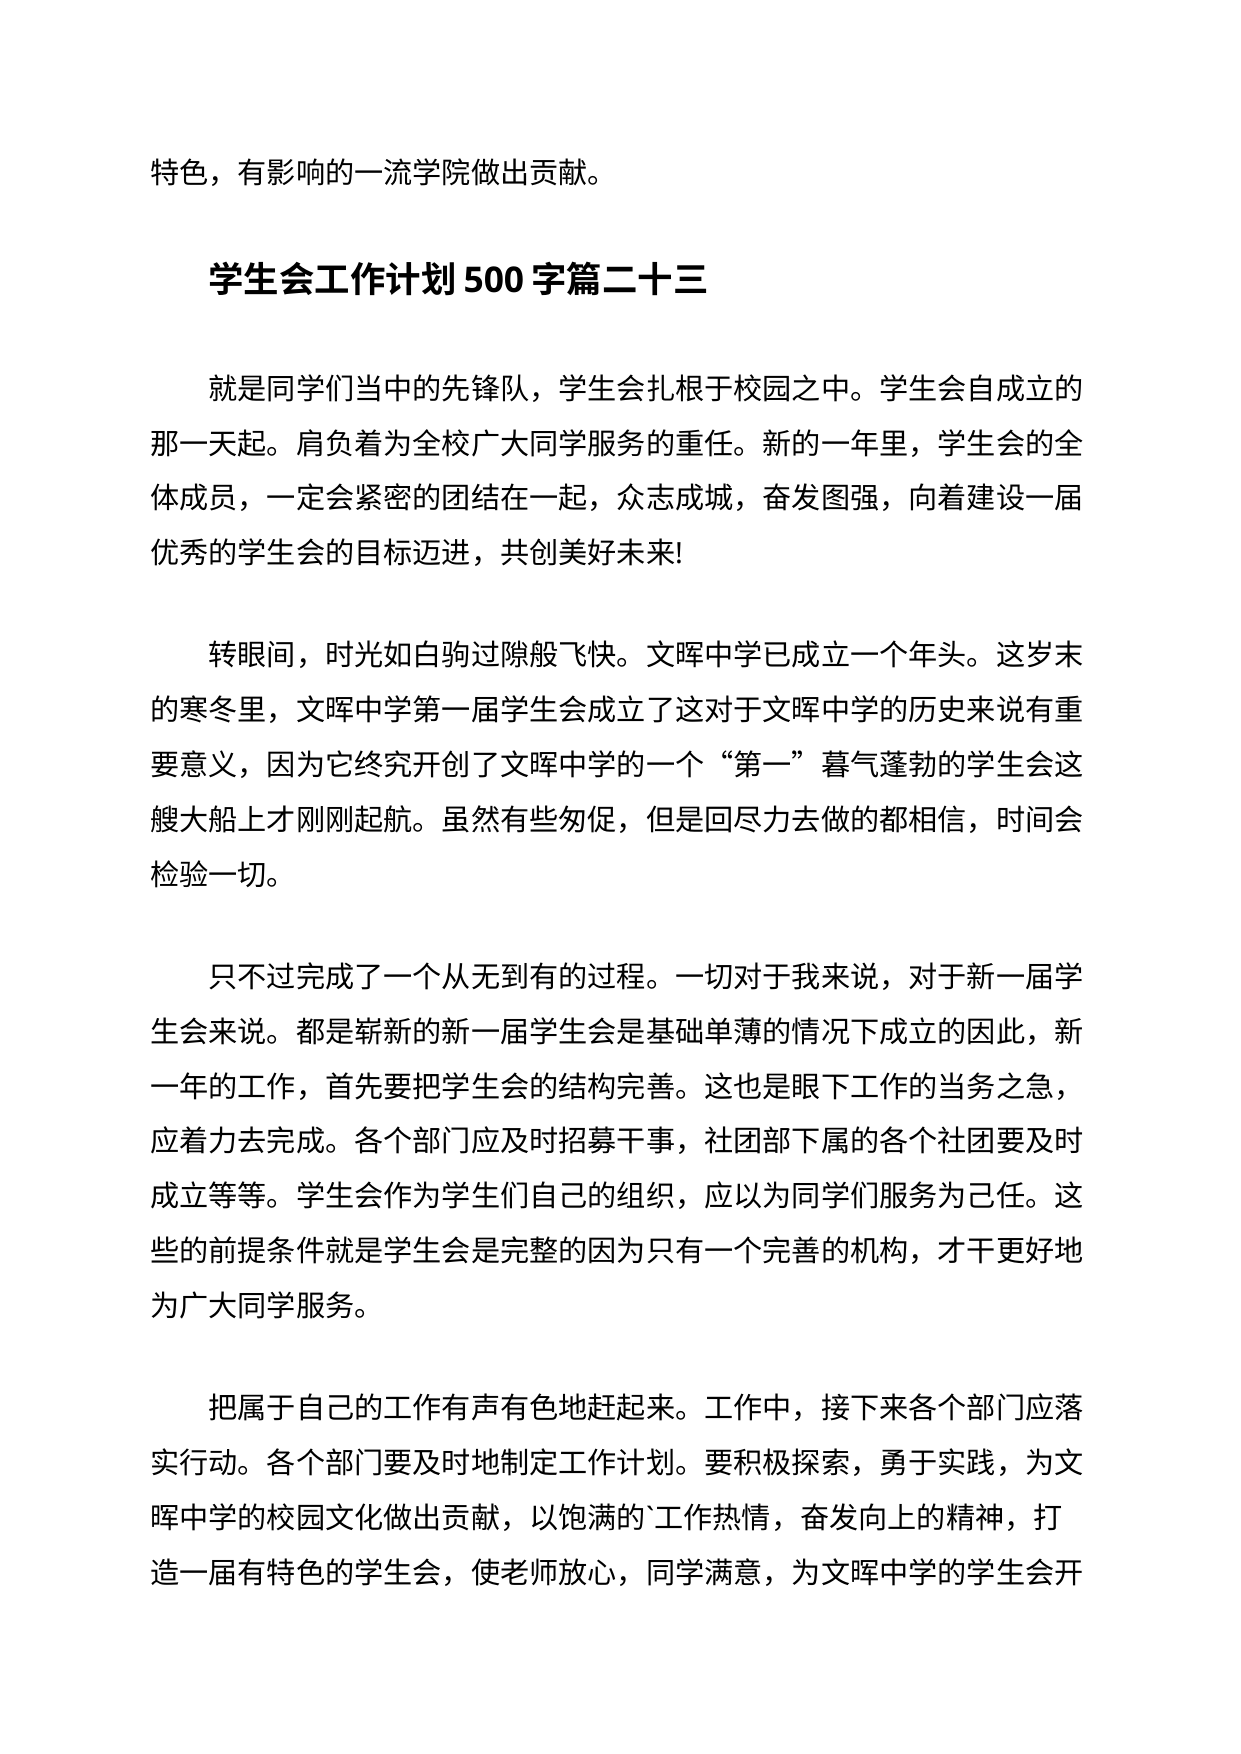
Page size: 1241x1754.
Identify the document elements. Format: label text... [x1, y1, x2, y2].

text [150, 150, 1090, 192]
text 就是同学们当中的先锋队，学生会扎根于校园之中。学生会自成立的那一天起。肩负着为全校广大同学服务的重任。新的一年里，学生会的全体成员，一定会紧密的团结在一起，众志成城，奋发图强，向着建设一届优秀的学生会的目标迈进，共创美好未来! [150, 365, 1090, 572]
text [150, 1384, 1090, 1592]
text 学生会工作计划500字篇二十三 [150, 252, 1090, 303]
text 只不过完成了一个从无到有的过程。一切对于我来说，对于新一届学生会来说。都是崭新的新一届学生会是基础单薄的情况下成立的因此，新一年的工作，首先要把学生会的结构完善。这也是眼下工作的当务之急，应着力去完成。各个部门应及时招募干事，社团部下属的各个社团要及时成立等等。学生会作为学生们自己的组织，应以为同学们服务为己任。这些的前提条件就是学生会是完整的因为只有一个完善的机构，才干更好地为广大同学服务。 [150, 953, 1090, 1325]
text 转眼间，时光如白驹过隙般飞快。文晖中学已成立一个年头。这岁末的寒冬里，文晖中学第一届学生会成立了这对于文晖中学的历史来说有重要意义，因为它终究开创了文晖中学的一个“第一”暮气蓬勃的学生会这艘大船上才刚刚起航。虽然有些匆促，但是回尽力去做的都相信，时间会检验一切。 [150, 632, 1090, 894]
